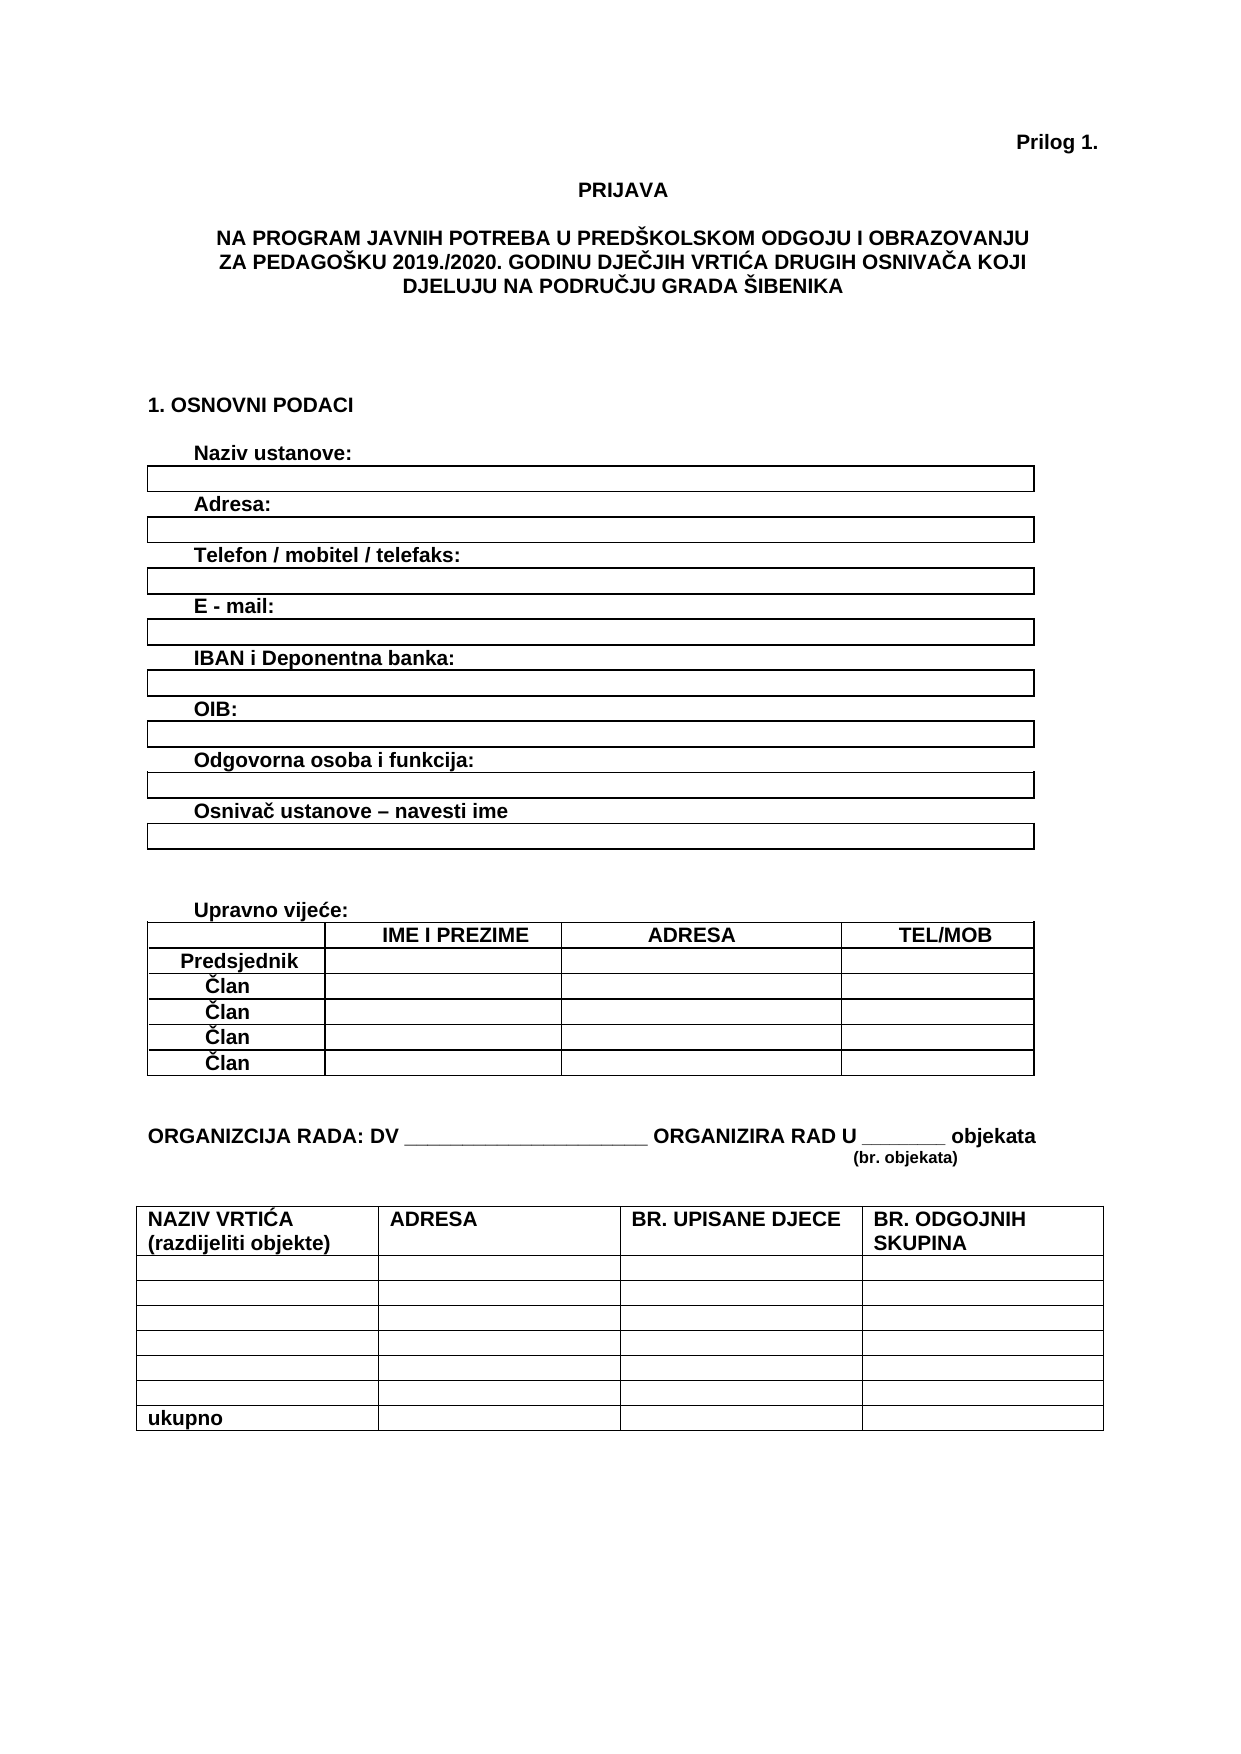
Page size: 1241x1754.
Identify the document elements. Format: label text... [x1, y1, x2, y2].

table_cell [621, 1406, 862, 1429]
table_cell [591, 1051, 841, 1074]
text ZA PEDAGOŠKU 2019./2020. GODINU DJEČJIH VRTIĆA DRUGIH OSNIVAČA KOJI [148, 249, 1098, 273]
table_cell [379, 1256, 620, 1279]
table_header [148, 569, 1033, 593]
text E - mail: [148, 594, 1098, 618]
text Odgovorna osoba i funkcija: [148, 747, 1098, 771]
table_cell [591, 1025, 841, 1049]
table_cell Član [148, 974, 324, 998]
table_cell [137, 1381, 378, 1404]
table_cell [562, 949, 591, 972]
table_cell Član [148, 999, 324, 1023]
table_cell [326, 1025, 561, 1049]
table_cell [621, 1356, 862, 1379]
text PRIJAVA [148, 178, 1098, 202]
table_cell [137, 1281, 378, 1304]
table_cell [326, 1051, 561, 1074]
table_cell [379, 1306, 620, 1329]
table_cell [863, 1331, 1103, 1354]
text IBAN i Deponentna banka: [148, 645, 1098, 669]
text OIB: [148, 696, 1098, 720]
table_header [148, 923, 324, 947]
table_cell [562, 1051, 591, 1074]
table_cell [591, 949, 841, 972]
table_cell [379, 1381, 620, 1404]
text ORGANIZCIJA RADA: DV _____________________ ORGANIZIRA RAD U _________ objekata [148, 1124, 1098, 1148]
table_cell [863, 1256, 1103, 1279]
table_header BR. ODGOJNIH SKUPINA [863, 1207, 1103, 1254]
table_cell [621, 1306, 862, 1329]
table_cell Predsjednik [148, 948, 324, 972]
table_header [148, 518, 1033, 542]
table_header [148, 824, 1033, 848]
text (br. objekata) [148, 1148, 1098, 1167]
table_header [562, 923, 591, 947]
table_header ADRESA [379, 1207, 620, 1254]
text Osnivač ustanove – navesti ime [148, 798, 1098, 822]
text 1. OSNOVNI PODACI [148, 393, 1098, 417]
table_cell [863, 1406, 1103, 1429]
table_cell [562, 1000, 591, 1023]
table_cell [137, 1356, 378, 1379]
table_cell [562, 974, 591, 998]
table_cell [863, 1356, 1103, 1379]
table_cell [379, 1406, 620, 1429]
table_cell [621, 1281, 862, 1304]
table_cell [842, 1025, 1033, 1049]
table_header [148, 722, 1033, 746]
table_cell Član [148, 1025, 324, 1049]
table_cell [326, 949, 561, 972]
text NA PROGRAM JAVNIH POTREBA U PREDŠKOLSKOM ODGOJU I OBRAZOVANJU [148, 226, 1098, 249]
table_cell [137, 1331, 378, 1354]
table_cell ukupno [137, 1406, 378, 1429]
table_header ADRESA [591, 923, 841, 947]
table_header TEL/MOB [842, 923, 1033, 947]
text Adresa: [148, 492, 1098, 516]
table_cell [842, 974, 1033, 998]
table_header IME I PREZIME [326, 923, 561, 947]
table_cell [621, 1256, 862, 1279]
table_cell [137, 1306, 378, 1329]
table_cell [137, 1256, 378, 1279]
table_header NAZIV VRTIĆA (razdijeliti objekte) [137, 1207, 378, 1254]
table_cell [863, 1381, 1103, 1404]
table_cell [842, 1051, 1033, 1074]
table_header [148, 620, 1033, 644]
table_cell [591, 974, 841, 998]
table_cell [863, 1306, 1103, 1329]
text Upravno vijeće: [148, 897, 1098, 921]
table_cell Član [148, 1050, 324, 1074]
table_cell [621, 1381, 862, 1404]
table_cell [379, 1281, 620, 1304]
table_cell [379, 1356, 620, 1379]
text DJELUJU NA PODRUČJU GRADA ŠIBENIKA [148, 273, 1098, 297]
table_header [148, 671, 1033, 695]
text Prilog 1. [148, 130, 1098, 154]
table_cell [591, 1000, 841, 1023]
table_header [148, 773, 1033, 797]
text Telefon / mobitel / telefaks: [148, 543, 1098, 567]
table_cell [863, 1281, 1103, 1304]
table_header [148, 467, 1033, 491]
table_cell [842, 1000, 1033, 1023]
table_cell [326, 1000, 561, 1023]
table_cell [562, 1025, 591, 1049]
text Naziv ustanove: [148, 441, 1098, 465]
table_header BR. UPISANE DJECE [621, 1207, 862, 1254]
table_cell [326, 974, 561, 998]
table_cell [842, 949, 1033, 972]
table_cell [621, 1331, 862, 1354]
table_cell [379, 1331, 620, 1354]
